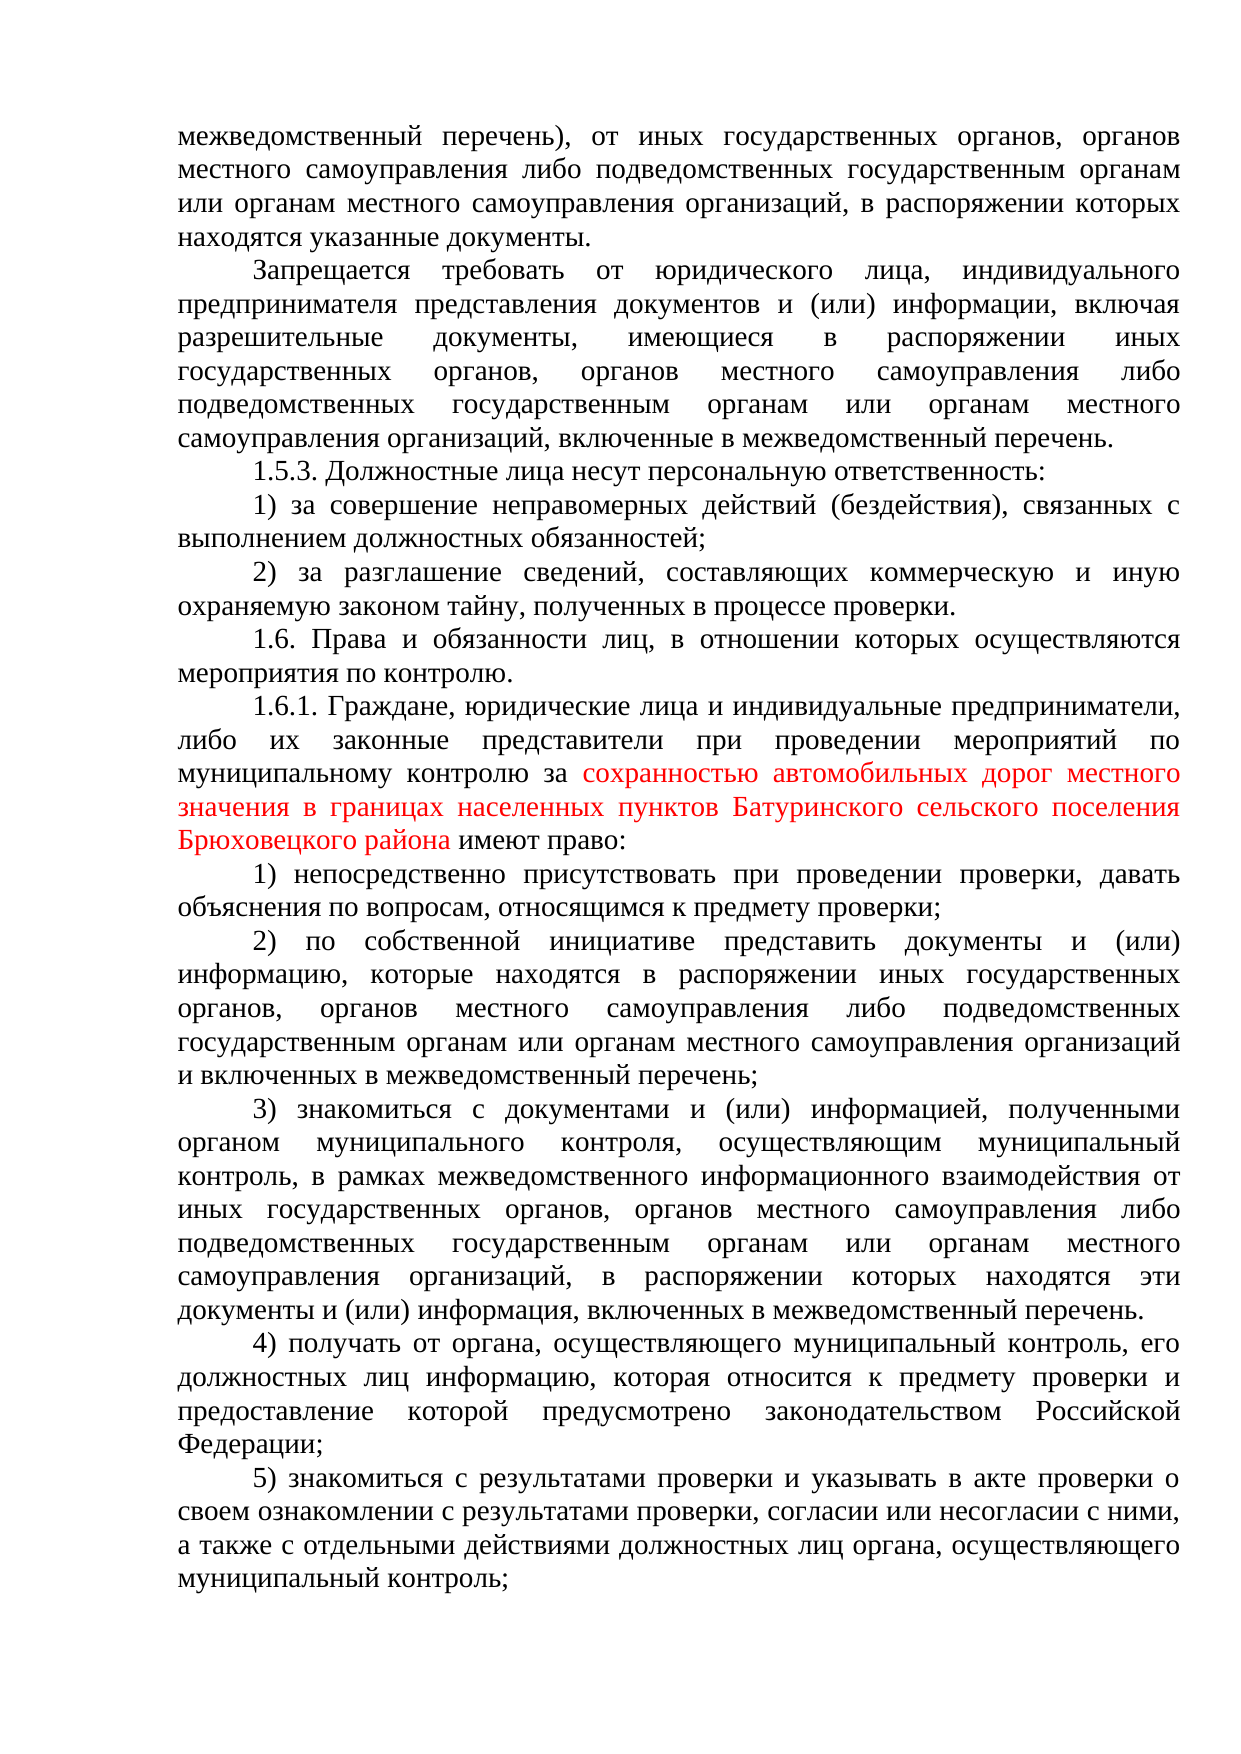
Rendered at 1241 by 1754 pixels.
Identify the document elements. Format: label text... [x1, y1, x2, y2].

text 2) по собственной инициативе представить документы и (или) информацию, которые находятся в распоряжении иных государственных органов, органов местного самоуправления либо подведомственных государственным органам или органам местного самоуправления организаций и включенных в межведомственный перечень; [177, 923, 1181, 1091]
text 5) знакомиться с результатами проверки и указывать в акте проверки о своем ознакомлении с результатами проверки, согласии или несогласии с ними, а также с отдельными действиями должностных лиц органа, осуществляющего муниципальный контроль; [177, 1460, 1181, 1594]
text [177, 118, 1181, 252]
text 2) за разглашение сведений, составляющих коммерческую и иную охраняемую законом тайну, полученных в процессе проверки. [177, 554, 1181, 621]
text Запрещается требовать от юридического лица, индивидуального предпринимателя представления документов и (или) информации, включая разрешительные документы, имеющиеся в распоряжении иных государственных органов, органов местного самоуправления либо подведомственных государственным органам или органам местного самоуправления организаций, включенные в межведомственный перечень. [177, 252, 1181, 453]
text 1.6. Права и обязанности лиц, в отношении которых осуществляются мероприятия по контролю. [177, 621, 1181, 688]
text 4) получать от органа, осуществляющего муниципальный контроль, его должностных лиц информацию, которая относится к предмету проверки и предоставление которой предусмотрено законодательством Российской Федерации; [177, 1326, 1181, 1460]
text 1.6.1. Граждане, юридические лица и индивидуальные предприниматели, либо их законные представители при проведении мероприятий по муниципальному контролю за сохранностью автомобильных дорог местного значения в границах населенных пунктов Батуринского сельского поселения Брюховецкого района имеют право: [177, 688, 1181, 856]
text 3) знакомиться с документами и (или) информацией, полученными органом муниципального контроля, осуществляющим муниципальный контроль, в рамках межведомственного информационного взаимодействия от иных государственных органов, органов местного самоуправления либо подведомственных государственным органам или органам местного самоуправления организаций, в распоряжении которых находятся эти документы и (или) информация, включенных в межведомственный перечень. [177, 1091, 1181, 1326]
text 1.5.3. Должностные лица несут персональную ответственность: [177, 453, 1181, 487]
text 1) непосредственно присутствовать при проведении проверки, давать объяснения по вопросам, относящимся к предмету проверки; [177, 856, 1181, 923]
text 1) за совершение неправомерных действий (бездействия), связанных с выполнением должностных обязанностей; [177, 487, 1181, 554]
